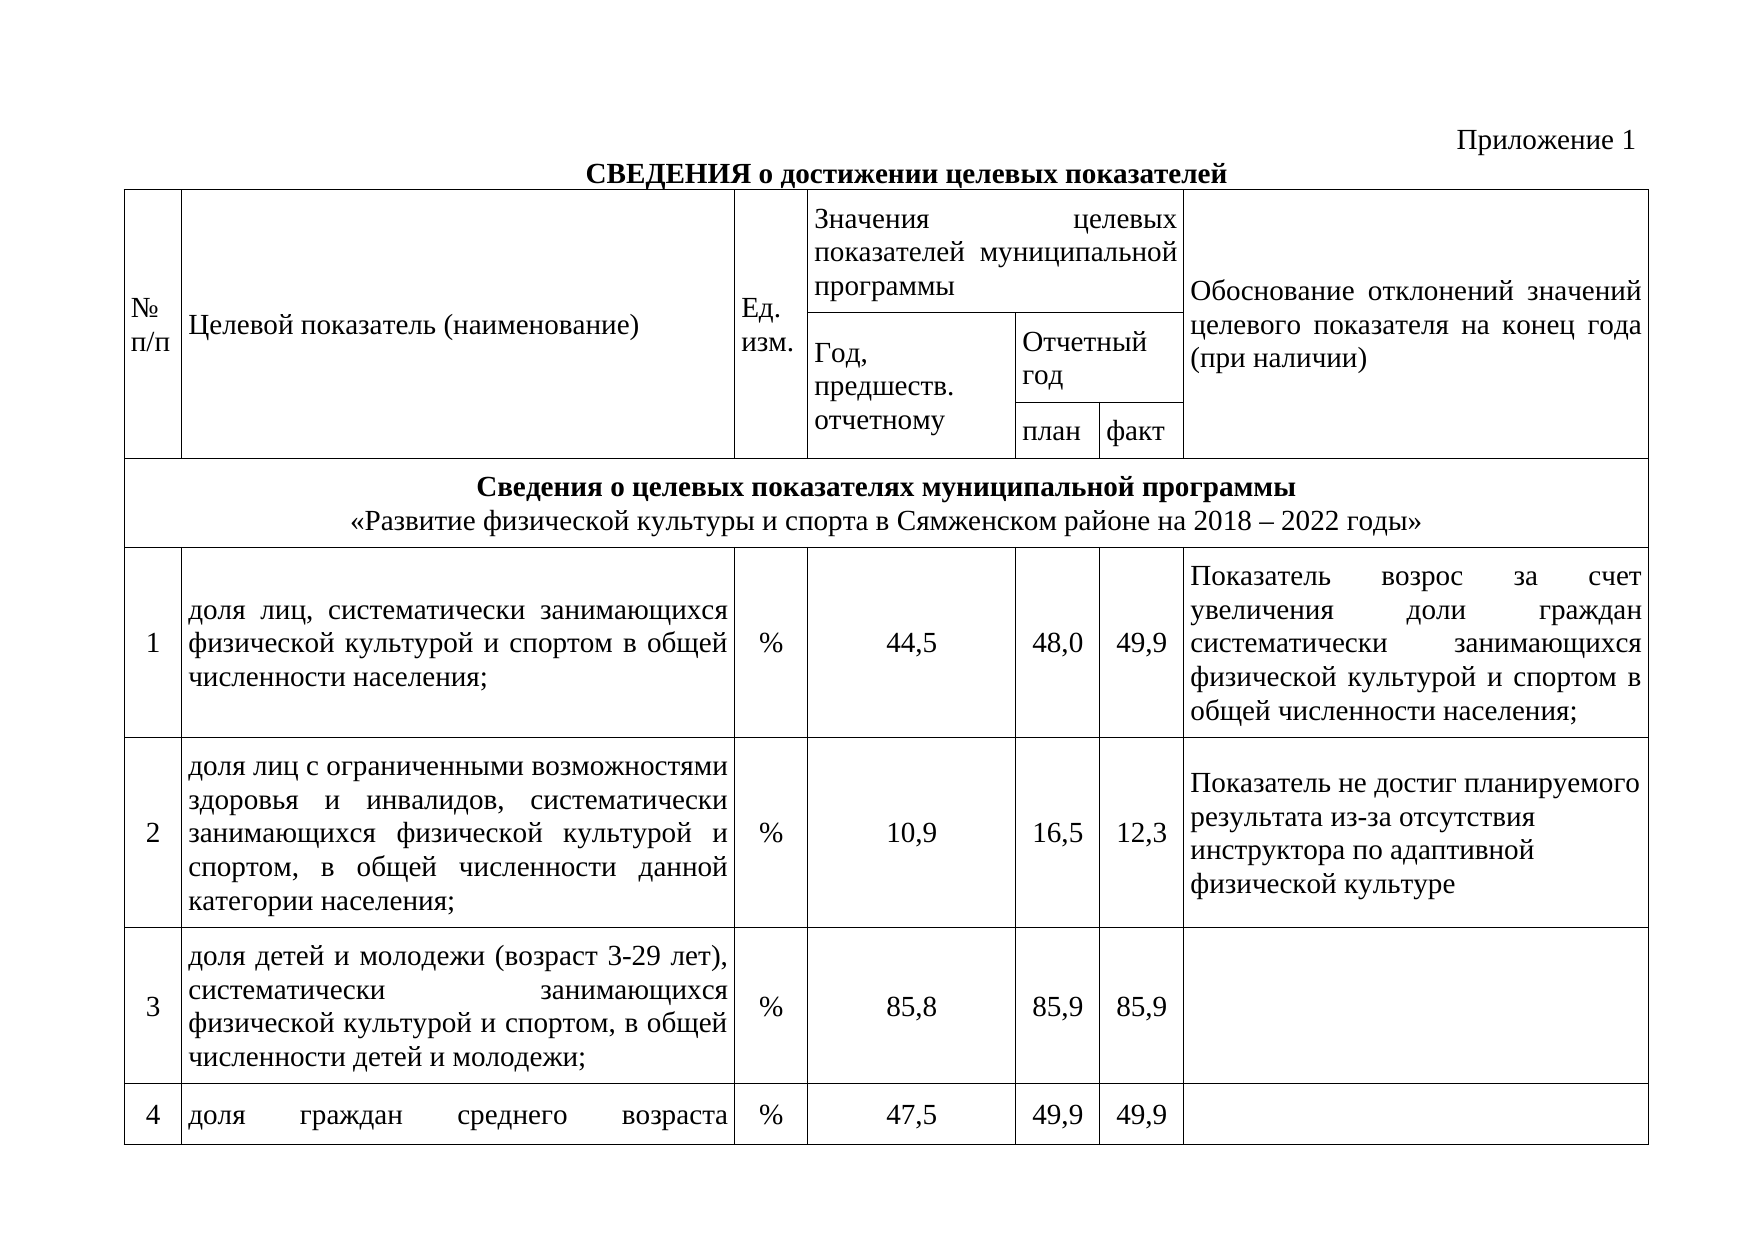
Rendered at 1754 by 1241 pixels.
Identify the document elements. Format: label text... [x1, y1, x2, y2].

table_cell 2 [125, 738, 181, 927]
table_cell Показатель возрос за счет увеличения доли граждан систематически занимающихся физической культурой и спортом в общей численности населения; [1184, 548, 1648, 737]
table_cell 10,9 [808, 738, 1015, 927]
table_header Ед. изм. [735, 190, 807, 457]
table_cell 3 [125, 928, 181, 1083]
table_cell Показатель не достиг планируемого результата из-за отсутствия инструктора по адаптивной физической культуре [1184, 738, 1648, 927]
table_cell доля лиц с ограниченными возможностями здоровья и инвалидов, систематически занимающихся физической культурой и спортом, в общей численности данной категории населения; [182, 738, 734, 927]
table_cell % [735, 928, 807, 1083]
table_header № п/п [125, 190, 181, 457]
table_header Обоснование отклонений значений целевого показателя на конец года (при наличии) [1184, 190, 1648, 457]
table_cell 49,9 [1100, 1084, 1183, 1143]
table_cell 48,0 [1016, 548, 1099, 737]
table_cell 85,8 [808, 928, 1015, 1083]
table_cell план [1016, 403, 1099, 457]
table_cell % [735, 738, 807, 927]
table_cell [182, 1084, 734, 1143]
table_cell [1184, 1084, 1648, 1143]
table_cell 16,5 [1016, 738, 1099, 927]
table_cell 4 [125, 1084, 181, 1143]
table_header Значения целевых показателей муниципальной программы [808, 190, 1183, 312]
table_cell [1184, 928, 1648, 1083]
table_cell доля лиц, систематически занимающихся физической культурой и спортом в общей численности населения; [182, 548, 734, 737]
table_cell 49,9 [1016, 1084, 1099, 1143]
table_cell 85,9 [1100, 928, 1183, 1083]
table_cell 49,9 [1100, 548, 1183, 737]
text СВЕДЕНИЯ о достижении целевых показателей [118, 156, 1636, 189]
table_cell % [735, 1084, 807, 1143]
table_cell 1 [125, 548, 181, 737]
table_cell доля детей и молодежи (возраст 3-29 лет), систематически занимающихся физической культурой и спортом, в общей численности детей и молодежи; [182, 928, 734, 1083]
table_cell Год, предшеств. отчетному [808, 313, 1015, 457]
table_header Целевой показатель (наименование) [182, 190, 734, 457]
table_cell Сведения о целевых показателях муниципальной программы «Развитие физической культуры и спорта в Сямженском районе на 2018 – 2022 годы» [125, 459, 1648, 547]
table_cell факт [1100, 403, 1183, 457]
text Приложение 1 [118, 122, 1636, 156]
table_cell 44,5 [808, 548, 1015, 737]
table_cell % [735, 548, 807, 737]
table_cell Отчетный год [1016, 313, 1183, 402]
table_cell 85,9 [1016, 928, 1099, 1083]
table_cell 47,5 [808, 1084, 1015, 1143]
table_cell 12,3 [1100, 738, 1183, 927]
